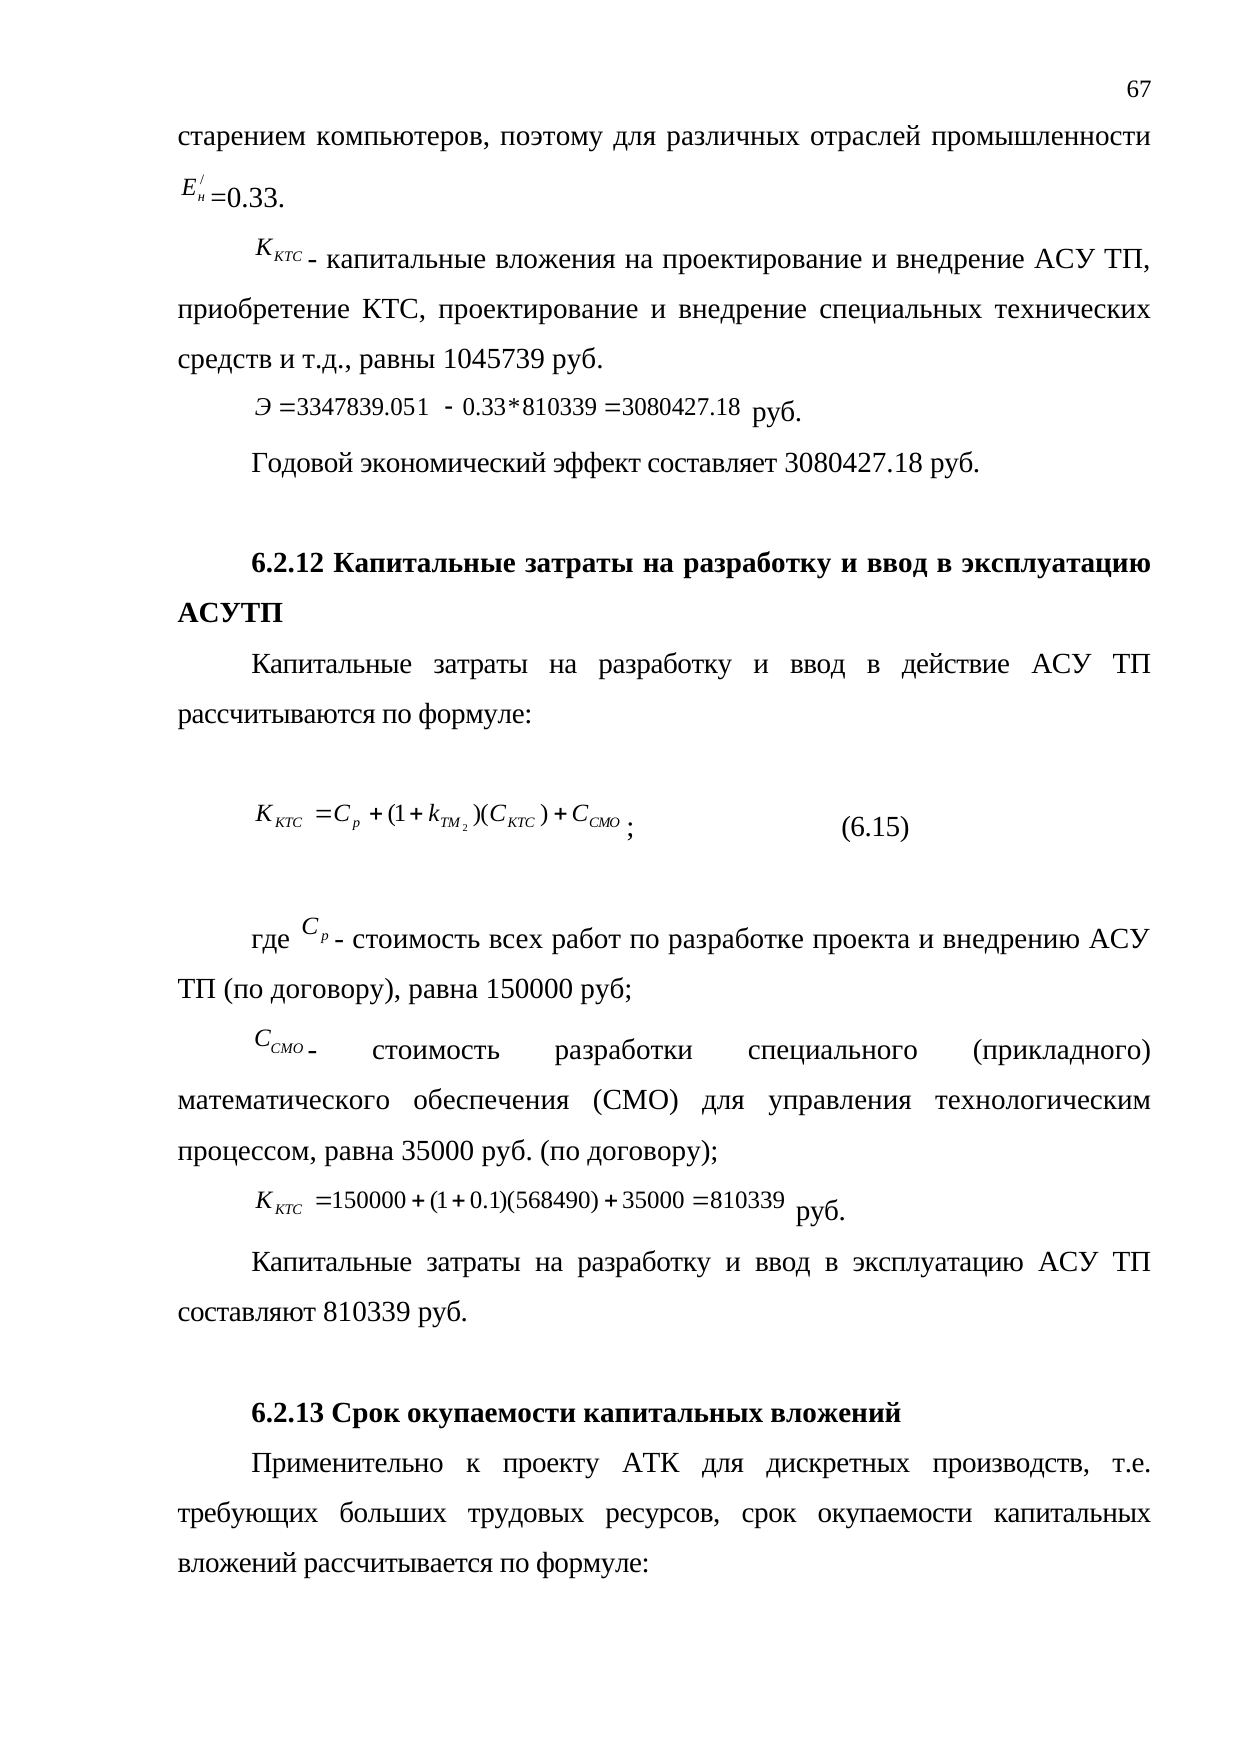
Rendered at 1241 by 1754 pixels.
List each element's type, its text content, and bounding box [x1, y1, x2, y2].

text Капитальные затраты на разработку и ввод в действие АСУ ТП рассчитываются по формуле: [177, 646, 1152, 730]
text где - стоимость всех работ по разработке проекта и внедрению АСУ ТП (по договору), равна 150000 руб; [177, 909, 1152, 1005]
text ; (6.15) [177, 797, 1152, 842]
text Годовой экономический эффект составляет 3080427.18 руб. [177, 445, 1152, 478]
text - стоимость разработки специального (прикладного) математического обеспечения (СМО) для управления технологическим процессом, равна 35000 руб. (по договору); [177, 1022, 1152, 1166]
text - капитальные вложения на проектирование и внедрение АСУ ТП, приобретение КТС, проектирование и внедрение специальных технических средств и т.д., равны 1045739 руб. [177, 231, 1152, 375]
subtitle 6.2.12 Капитальные затраты на разработку и ввод в эксплуатацию АСУТП [177, 545, 1152, 629]
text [177, 118, 1152, 214]
text Капитальные затраты на разработку и ввод в эксплуатацию АСУ ТП составляют 810339 руб. [177, 1244, 1152, 1328]
text руб. [177, 1183, 1152, 1227]
subtitle 6.2.13 Срок окупаемости капитальных вложений [177, 1395, 1152, 1428]
text Применительно к проекту АТК для дискретных производств, т.е. требующих больших трудовых ресурсов, срок окупаемости капитальных вложений рассчитывается по формуле: [177, 1445, 1152, 1579]
text руб. [177, 392, 1152, 428]
